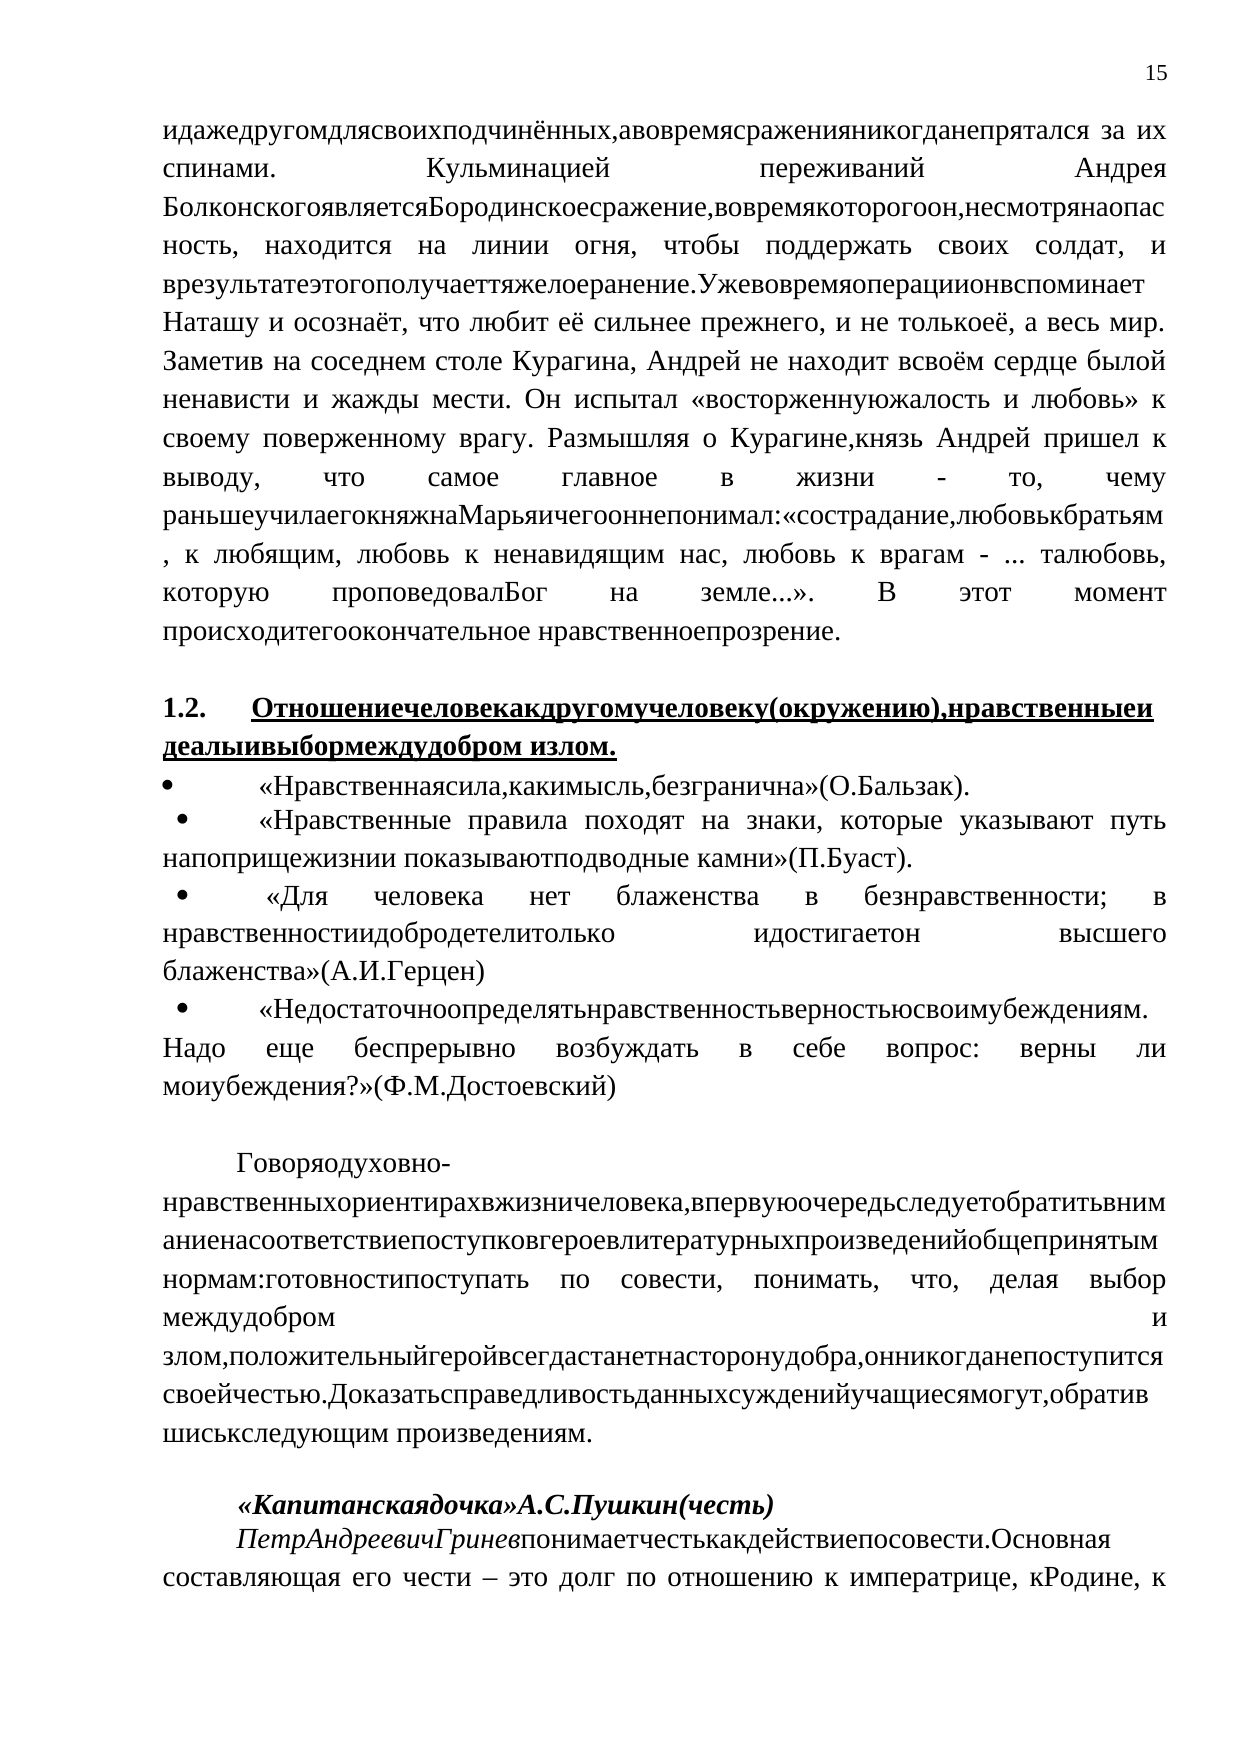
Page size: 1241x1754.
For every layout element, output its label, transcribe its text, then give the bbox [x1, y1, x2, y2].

text Говоряодуховно-нравственныхориентирахвжизничеловека,впервуюочередьследуетобратитьвниманиенасоответствиепоступковгероевлитературныхпроизведенийобщепринятымнормам:готовностипоступать по совести, понимать, что, делая выбор междудобром и злом,положительныйгеройвсегдастанетнасторонудобра,онникогданепоступитсясвоейчестью.Доказатьсправедливостьданныхсужденийучащиесямогут,обратившиськследующим произведениям. [162, 1145, 1167, 1449]
list «Нравственные правила походят на знаки, которые указывают путь напоприщежизнии показываютподводные камни»(П.Буаст). [162, 802, 1167, 873]
subtitle «Капитанскаядочка»А.С.Пушкин(честь) [162, 1487, 1167, 1521]
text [162, 1521, 1167, 1593]
list «Недостаточноопределятьнравственностьверностьюсвоимубеждениям. Надо еще беспрерывно возбуждать в себе вопрос: верны ли моиубеждения?»(Ф.М.Достоевский) [162, 991, 1167, 1102]
list «Нравственнаясила,какимысль,безгранична»(О.Бальзак). [162, 767, 1167, 802]
subtitle Отношениечеловекакдругомучеловеку(окружению),нравственныеидеалыивыбормеждудобром излом. [162, 690, 1167, 762]
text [162, 112, 1167, 646]
list «Для человека нет блаженства в безнравственности; в нравственностиидобродетелитолько идостигаетон высшего блаженства»(А.И.Герцен) [162, 878, 1167, 987]
